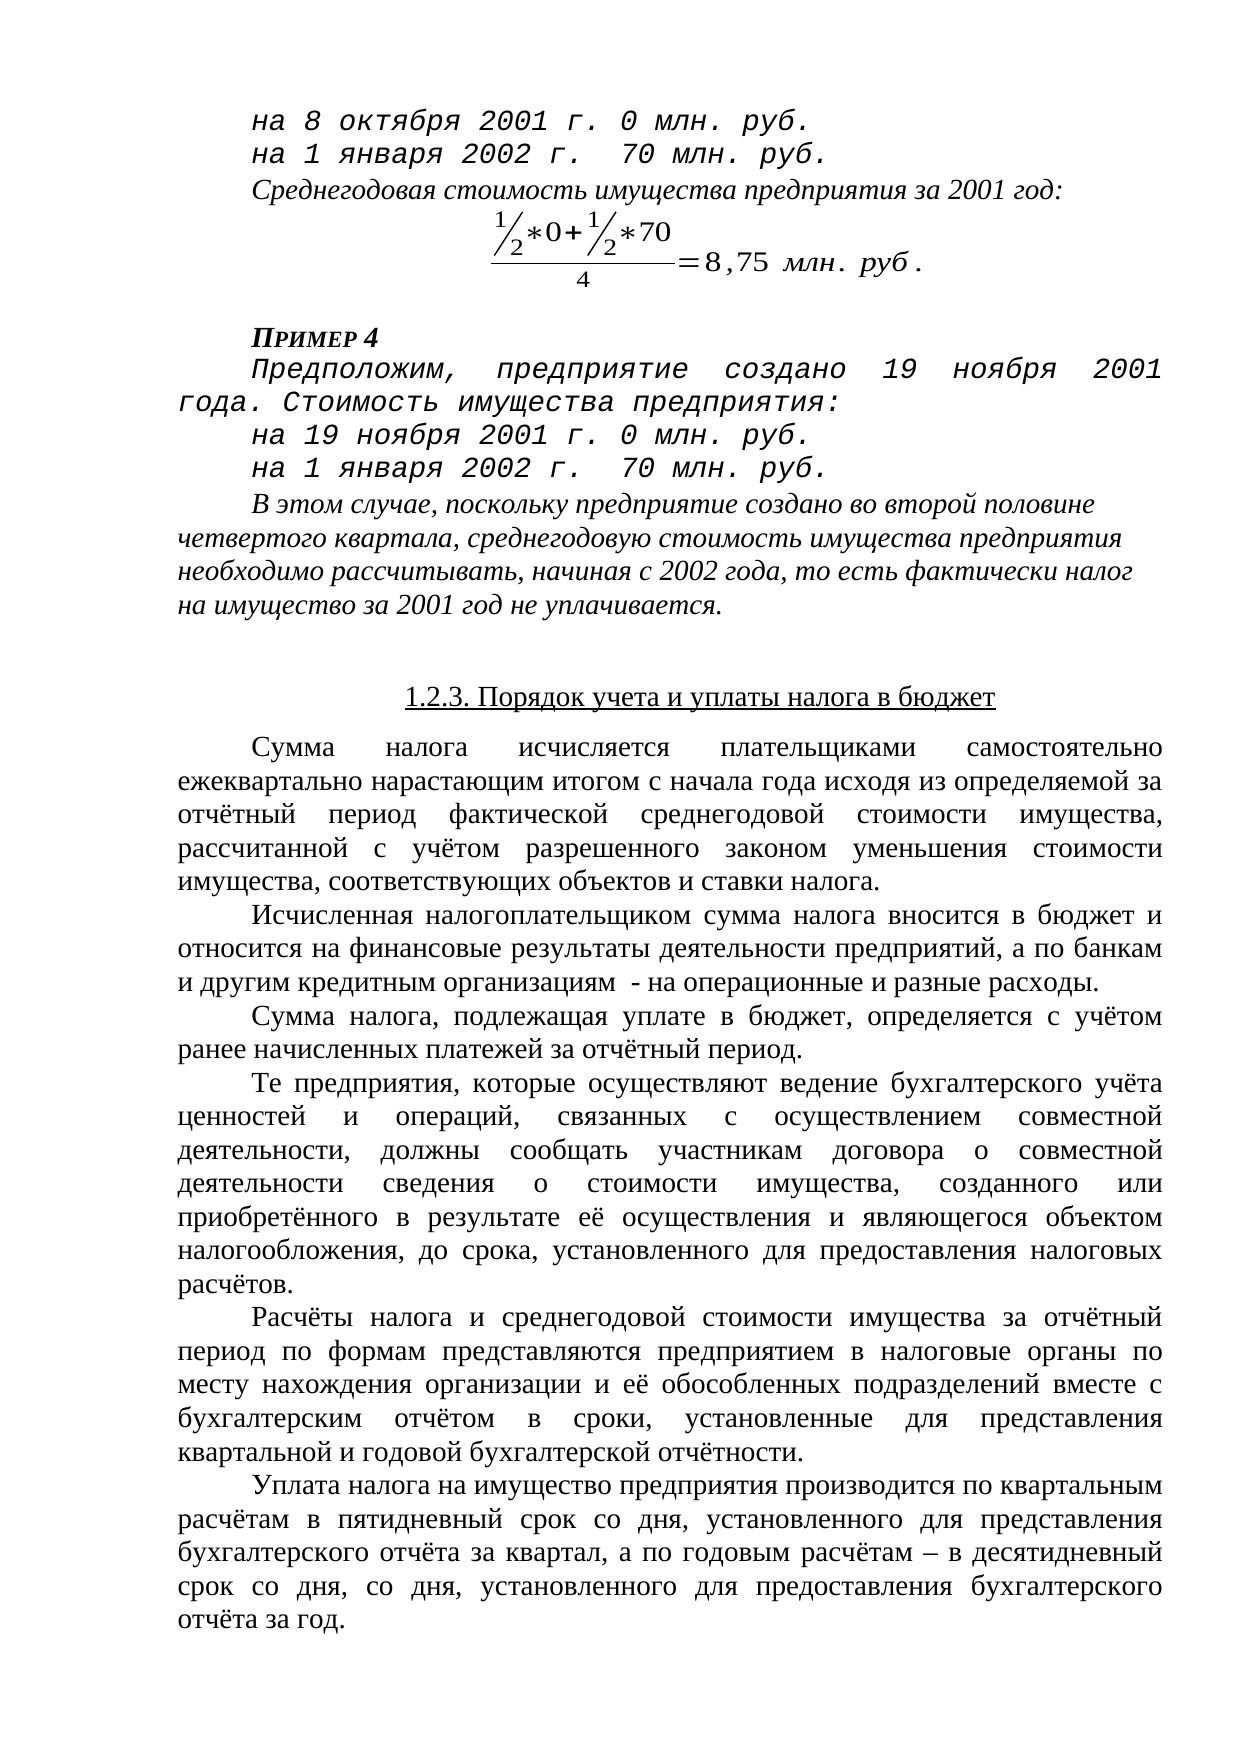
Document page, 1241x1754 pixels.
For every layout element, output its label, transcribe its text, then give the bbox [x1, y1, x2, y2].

text 1.2.3. Порядок учета и уплаты налога в бюджет [177, 679, 1163, 712]
text Расчёты налога и среднегодовой стоимости имущества за отчётный период по формам представляются предприятием в налоговые органы по месту нахождения организации и её обособленных подразделений вместе с бухгалтерским отчётом в сроки, установленные для представления квартальной и годовой бухгалтерской отчётности. [177, 1299, 1163, 1467]
text на 8 октября 2001 г. 0 млн. руб. [177, 106, 1163, 139]
text на 19 ноября 2001 г. 0 млн. руб. [177, 420, 1163, 453]
text Предположим, предприятие создано 19 ноября 2001 года. Стоимость имущества предприятия: [177, 354, 1163, 420]
text Исчисленная налогоплательщиком сумма налога вносится в бюджет и относится на финансовые результаты деятельности предприятий, а по банкам и другим кредитным организациям - на операционные и разные расходы. [177, 897, 1163, 998]
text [177, 172, 1163, 206]
text Уплата налога на имущество предприятия производится по квартальным расчётам в пятидневный срок со дня, установленного для представления бухгалтерского отчёта за квартал, а по годовым расчётам – в десятидневный срок со дня, со дня, установленного для предоставления бухгалтерского отчёта за год. [177, 1467, 1163, 1635]
text на 1 января 2002 г. 70 млн. руб. [177, 453, 1163, 486]
text В этом случае, поскольку предприятие создано во второй половине четвертого квартала, среднегодовую стоимость имущества предприятия необходимо рассчитывать, начиная с 2002 года, то есть фактически налог на имущество за 2001 год не уплачивается. [177, 486, 1163, 620]
text Сумма налога, подлежащая уплате в бюджет, определяется с учётом ранее начисленных платежей за отчётный период. [177, 998, 1163, 1065]
text Пример 4 [177, 321, 1163, 354]
text Сумма налога исчисляется плательщиками самостоятельно ежеквартально нарастающим итогом с начала года исходя из определяемой за отчётный период фактической среднегодовой стоимости имущества, рассчитанной с учётом разрешенного законом уменьшения стоимости имущества, соответствующих объектов и ставки налога. [177, 729, 1163, 897]
text на 1 января 2002 г. 70 млн. руб. [177, 139, 1163, 172]
text Те предприятия, которые осуществляют ведение бухгалтерского учёта ценностей и операций, связанных с осуществлением совместной деятельности, должны сообщать участникам договора о совместной деятельности сведения о стоимости имущества, созданного или приобретённого в результате её осуществления и являющегося объектом налогообложения, до срока, установленного для предоставления налоговых расчётов. [177, 1065, 1163, 1299]
